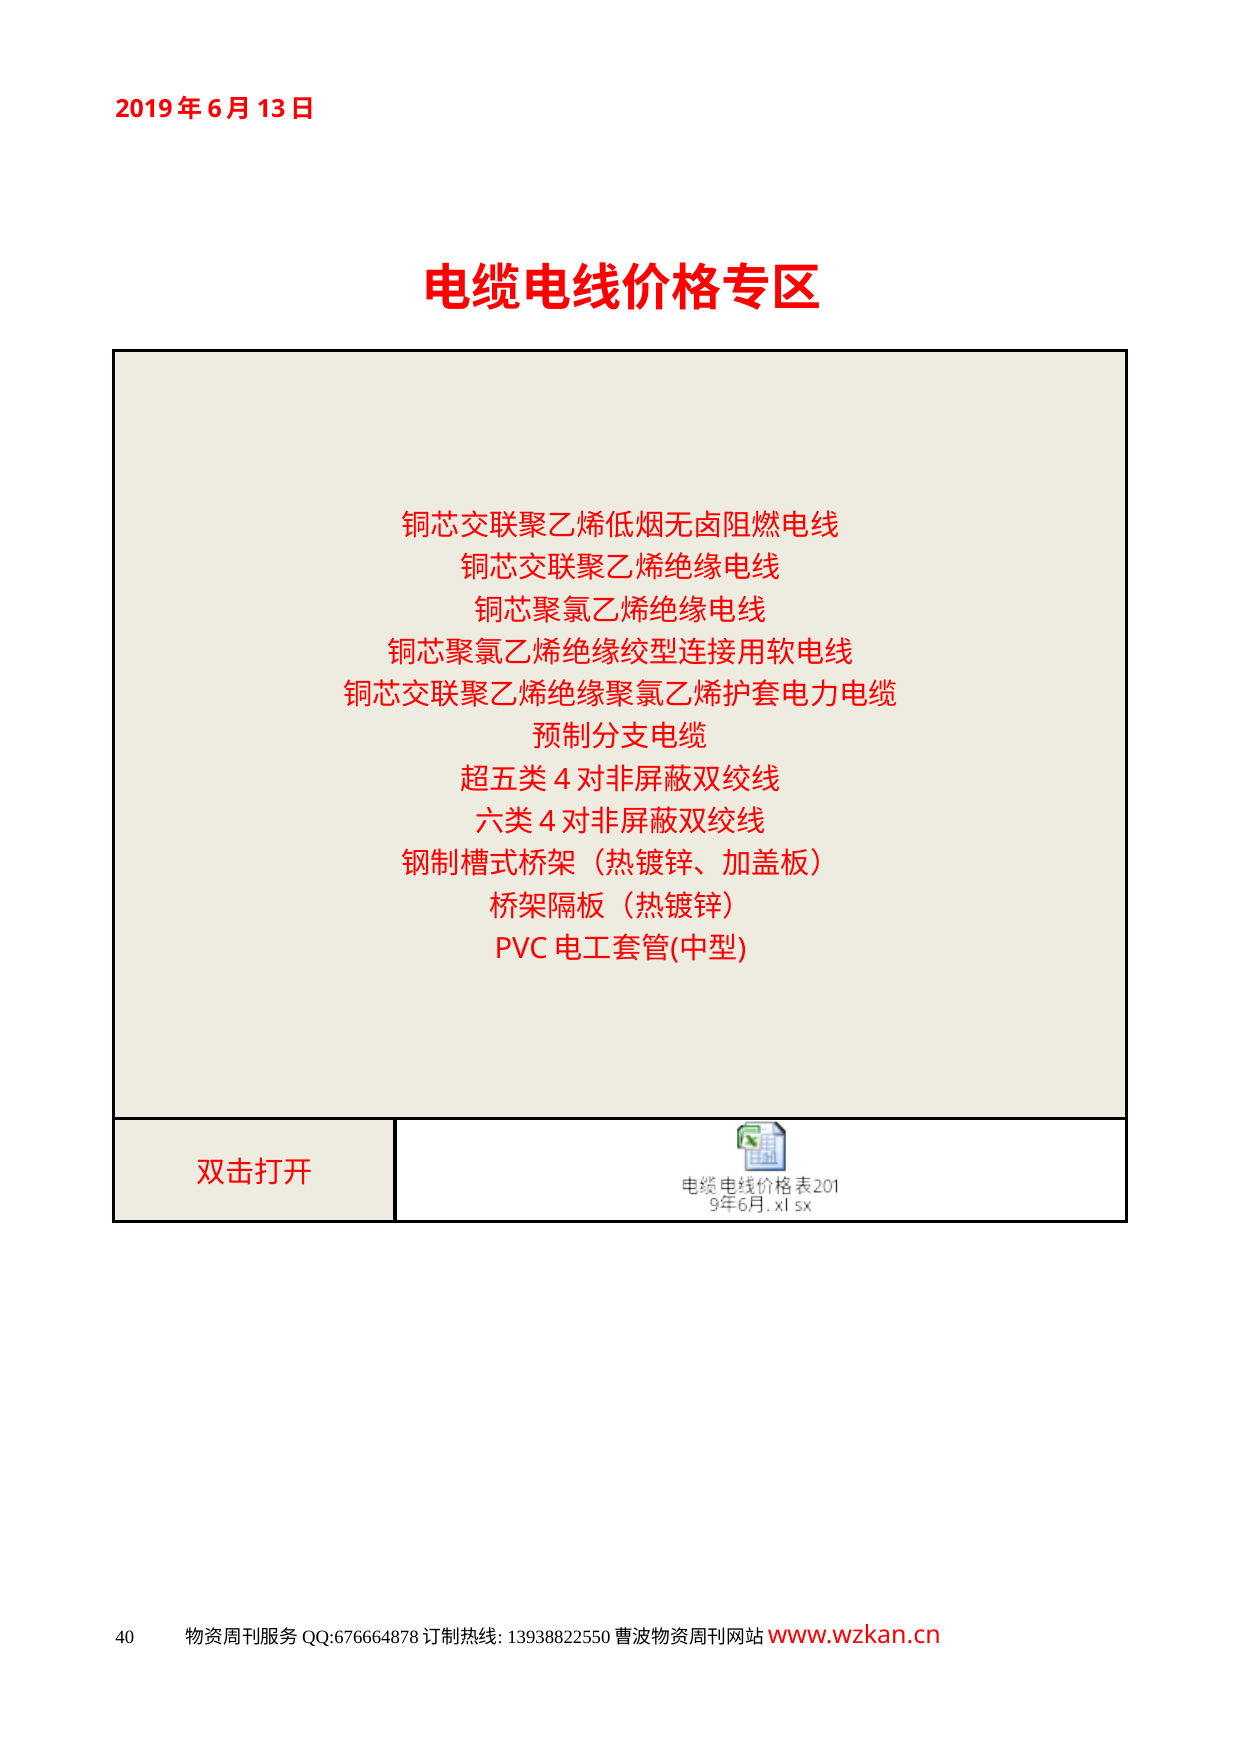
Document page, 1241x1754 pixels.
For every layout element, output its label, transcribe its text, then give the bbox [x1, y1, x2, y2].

subtitle 电缆电线价格专区 [115, 247, 1128, 320]
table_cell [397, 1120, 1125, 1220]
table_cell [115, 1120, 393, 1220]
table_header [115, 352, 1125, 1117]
